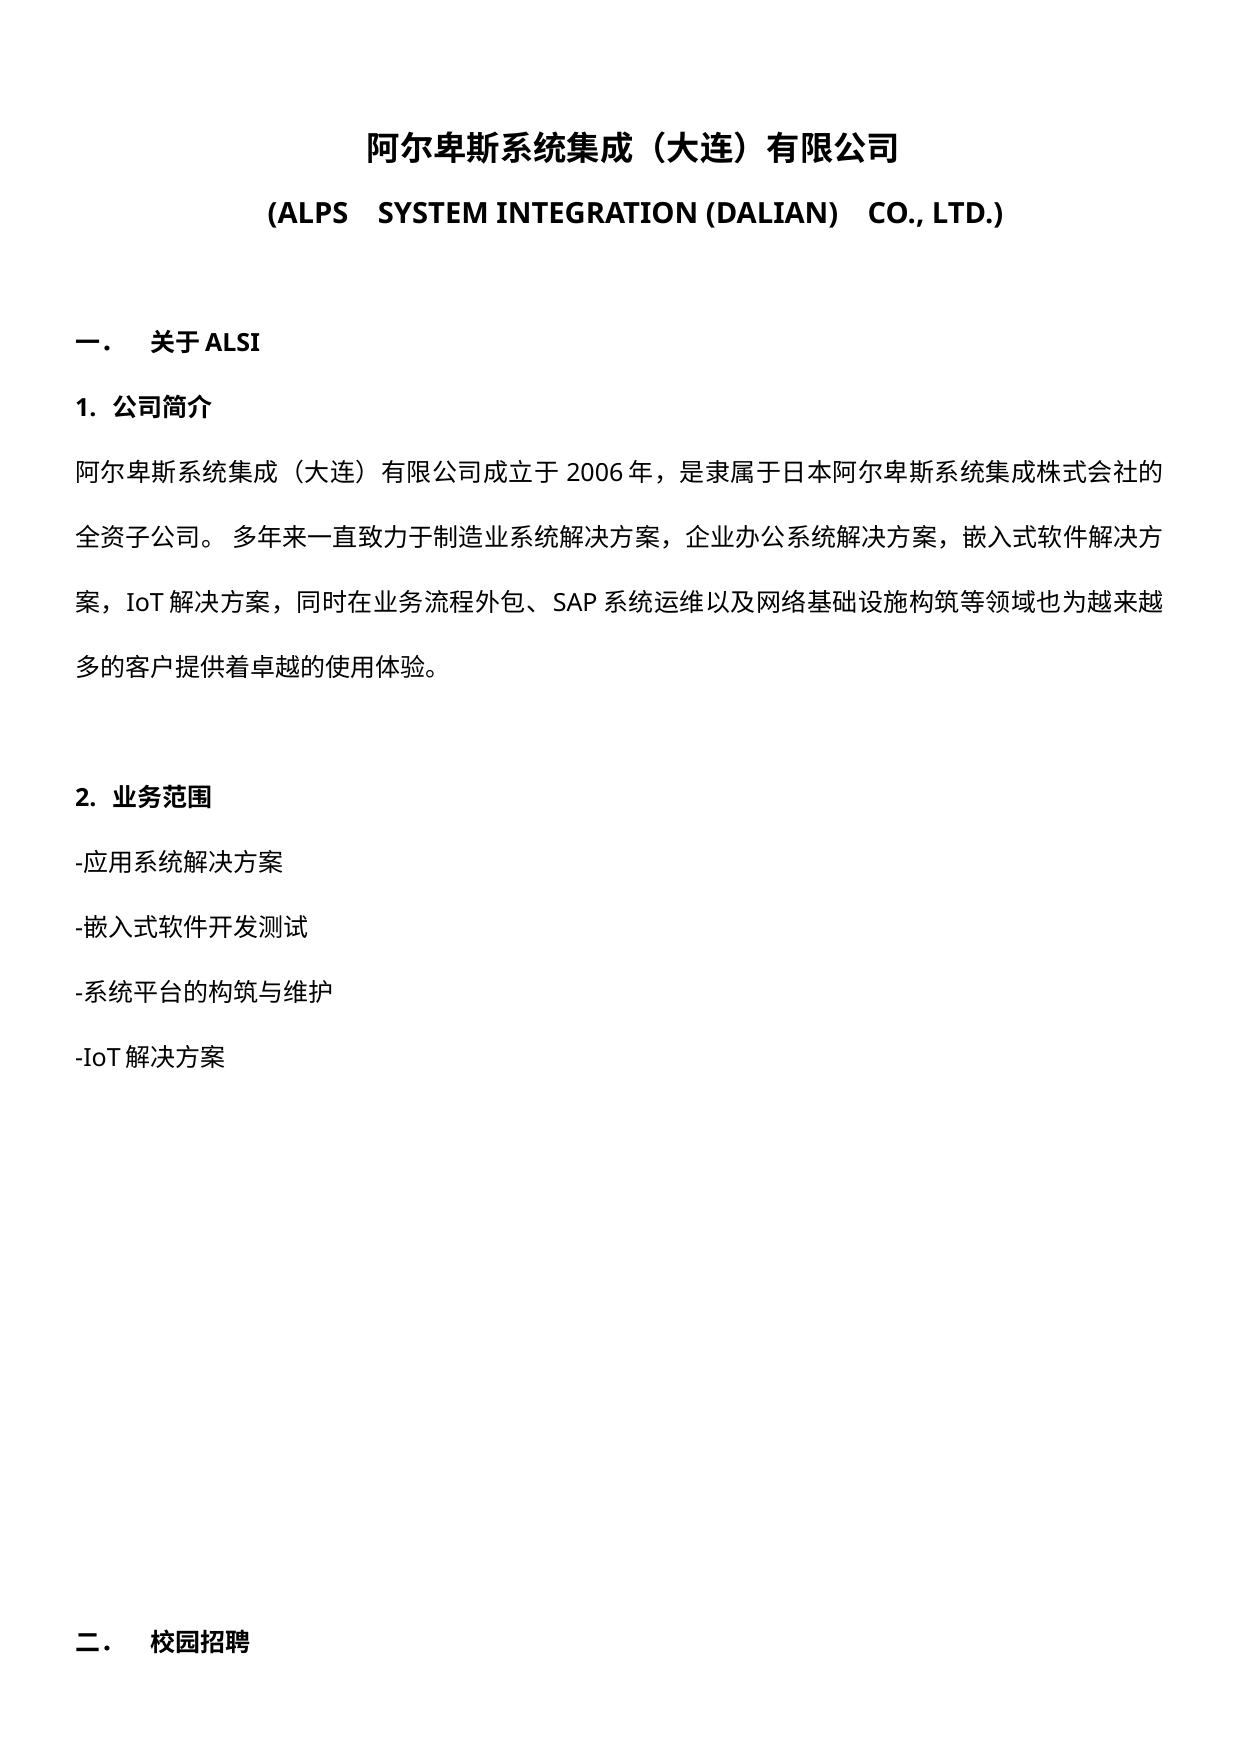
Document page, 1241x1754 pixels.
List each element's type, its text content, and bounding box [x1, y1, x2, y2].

list 公司简介 [75, 373, 1165, 438]
text 阿尔卑斯系统集成（大连）有限公司成立于2006年，是隶属于日本阿尔卑斯系统集成株式会社的全资子公司。 多年来一直致力于制造业系统解决方案，企业办公系统解决方案，嵌入式软件解决方案，IoT解决方案，同时在业务流程外包、SAP系统运维以及网络基础设施构筑等领域也为越来越多的客户提供着卓越的使用体验。 [75, 438, 1165, 698]
list 业务范围 [75, 763, 1165, 828]
text 阿尔卑斯系统集成（大连）有限公司 (ALPS SYSTEM INTEGRATION (DALIAN) CO., LTD.) [75, 81, 1165, 243]
list 关于ALSI [75, 308, 1165, 373]
list 校园招聘 [75, 1608, 1165, 1673]
text -应用系统解决方案 [75, 828, 1165, 893]
text -系统平台的构筑与维护 [75, 958, 1165, 1023]
text -嵌入式软件开发测试 [75, 893, 1165, 958]
text -IoT解决方案 [75, 1023, 1165, 1088]
